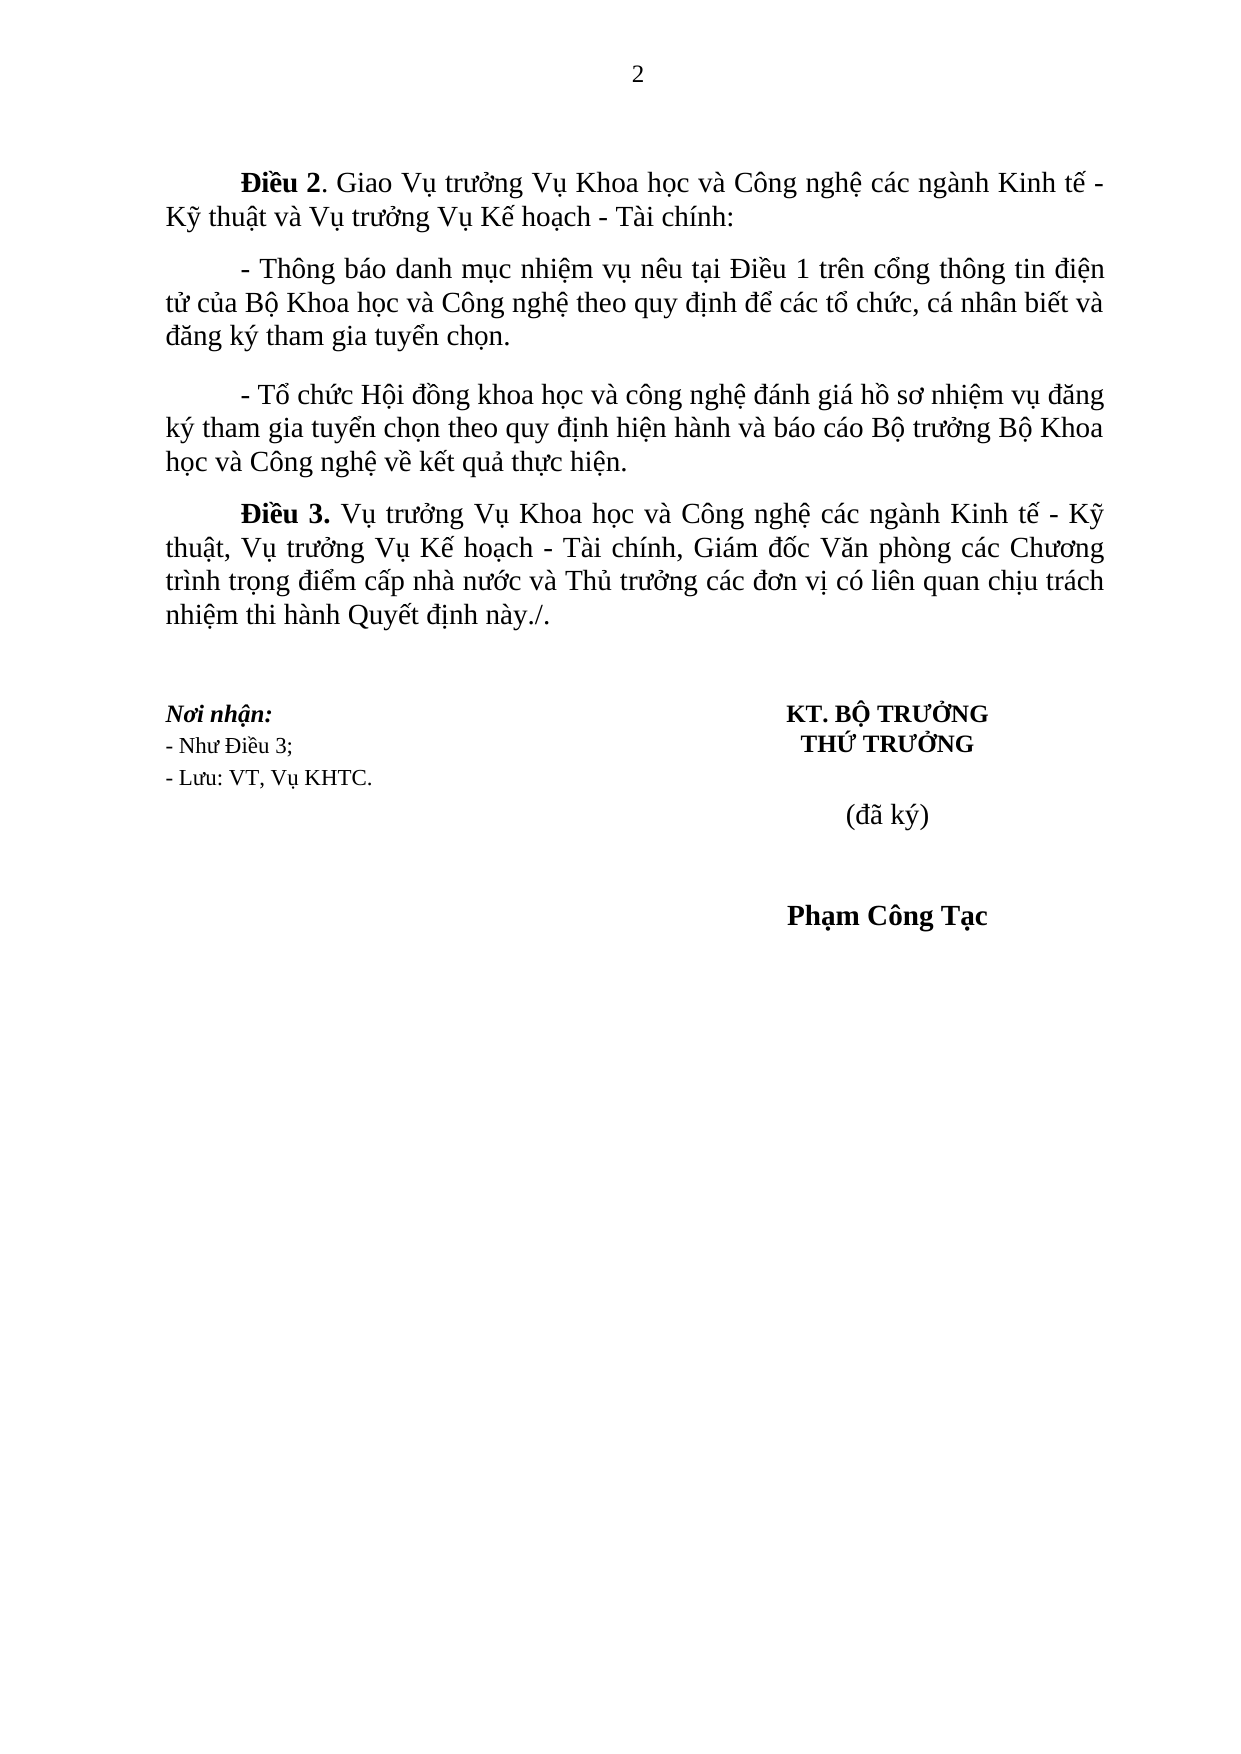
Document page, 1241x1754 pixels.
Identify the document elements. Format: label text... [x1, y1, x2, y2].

table_header Nơi nhận: - Như Điều 3; - Lưu: VT, Vụ KHTC. [154, 698, 634, 931]
text Điều 2. Giao Vụ trưởng Vụ Khoa học và Công nghệ các ngành Kinh tế - Kỹ thuật và Vụ trưởng Vụ Kế hoạch - Tài chính: [165, 165, 1106, 232]
text - Tổ chức Hội đồng khoa học và công nghệ đánh giá hồ sơ nhiệm vụ đăng ký tham gia tuyển chọn theo quy định hiện hành và báo cáo Bộ trưởng Bộ Khoa học và Công nghệ về kết quả thực hiện. [165, 377, 1106, 477]
table_header KT. BỘ TRƯỞNG THỨ TRƯỞNG (đã ký) Phạm Công Tạc [634, 698, 1140, 931]
text Điều 3. Vụ trưởng Vụ Khoa học và Công nghệ các ngành Kinh tế - Kỹ thuật, Vụ trưởng Vụ Kế hoạch - Tài chính, Giám đốc Văn phòng các Chương trình trọng điểm cấp nhà nước và Thủ trưởng các đơn vị có liên quan chịu trách nhiệm thi hành Quyết định này./. [165, 496, 1106, 630]
text - Thông báo danh mục nhiệm vụ nêu tại Điều 1 trên cổng thông tin điện tử của Bộ Khoa học và Công nghệ theo quy định để các tổ chức, cá nhân biết và đăng ký tham gia tuyển chọn. [165, 251, 1106, 352]
